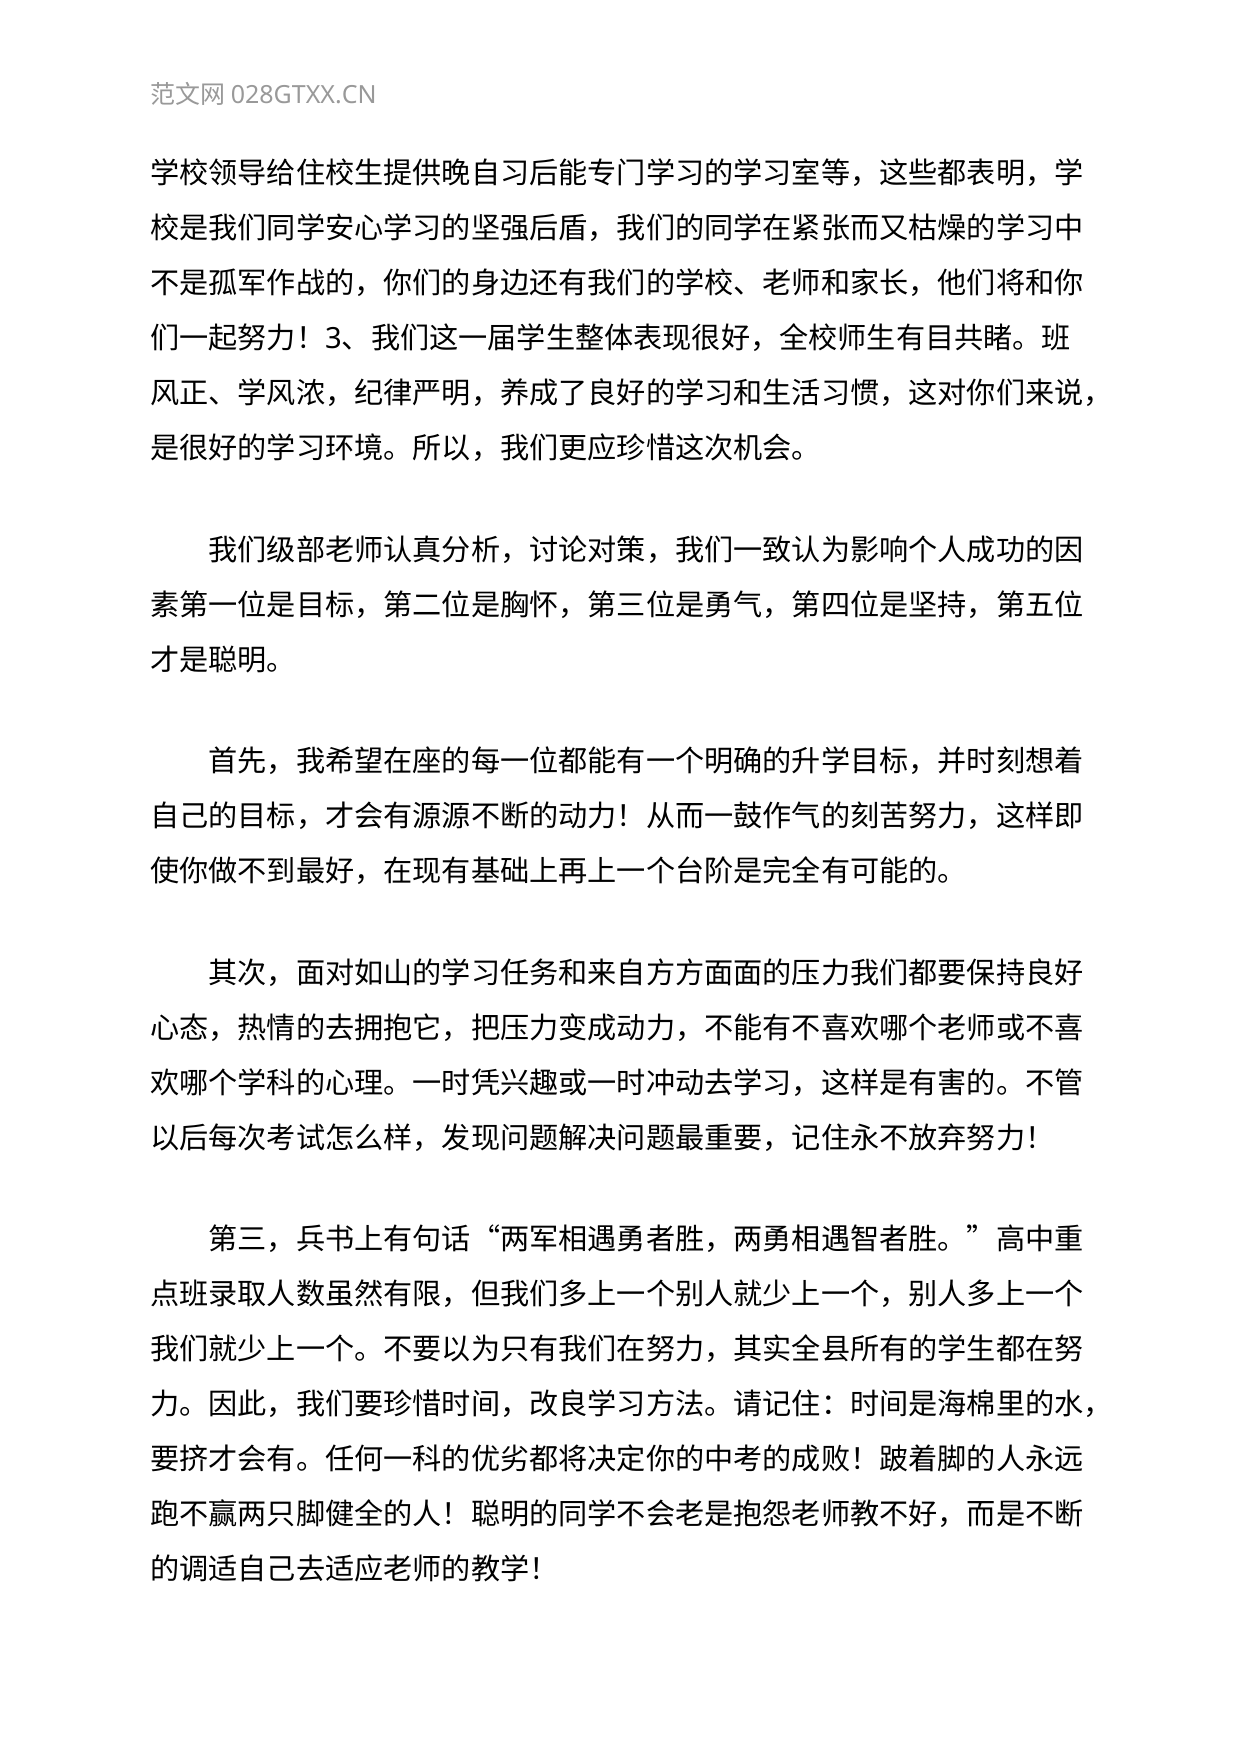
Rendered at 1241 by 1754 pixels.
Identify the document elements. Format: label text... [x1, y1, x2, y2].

text 其次，面对如山的学习任务和来自方方面面的压力我们都要保持良好心态，热情的去拥抱它，把压力变成动力，不能有不喜欢哪个老师或不喜欢哪个学科的心理。一时凭兴趣或一时冲动去学习，这样是有害的。不管以后每次考试怎么样，发现问题解决问题最重要，记住永不放弃努力！ [150, 949, 1090, 1156]
text 第三，兵书上有句话“两军相遇勇者胜，两勇相遇智者胜。”高中重点班录取人数虽然有限，但我们多上一个别人就少上一个，别人多上一个我们就少上一个。不要以为只有我们在努力，其实全县所有的学生都在努力。因此，我们要珍惜时间，改良学习方法。请记住：时间是海棉里的水，要挤才会有。任何一科的优劣都将决定你的中考的成败！跛着脚的人永远跑不赢两只脚健全的人！聪明的同学不会老是抱怨老师教不好，而是不断的调适自己去适应老师的教学！ [150, 1216, 1090, 1588]
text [150, 150, 1090, 467]
text 我们级部老师认真分析，讨论对策，我们一致认为影响个人成功的因素第一位是目标，第二位是胸怀，第三位是勇气，第四位是坚持，第五位才是聪明。 [150, 526, 1090, 678]
text 首先，我希望在座的每一位都能有一个明确的升学目标，并时刻想着自己的目标，才会有源源不断的动力！从而一鼓作气的刻苦努力，这样即使你做不到最好，在现有基础上再上一个台阶是完全有可能的。 [150, 738, 1090, 890]
